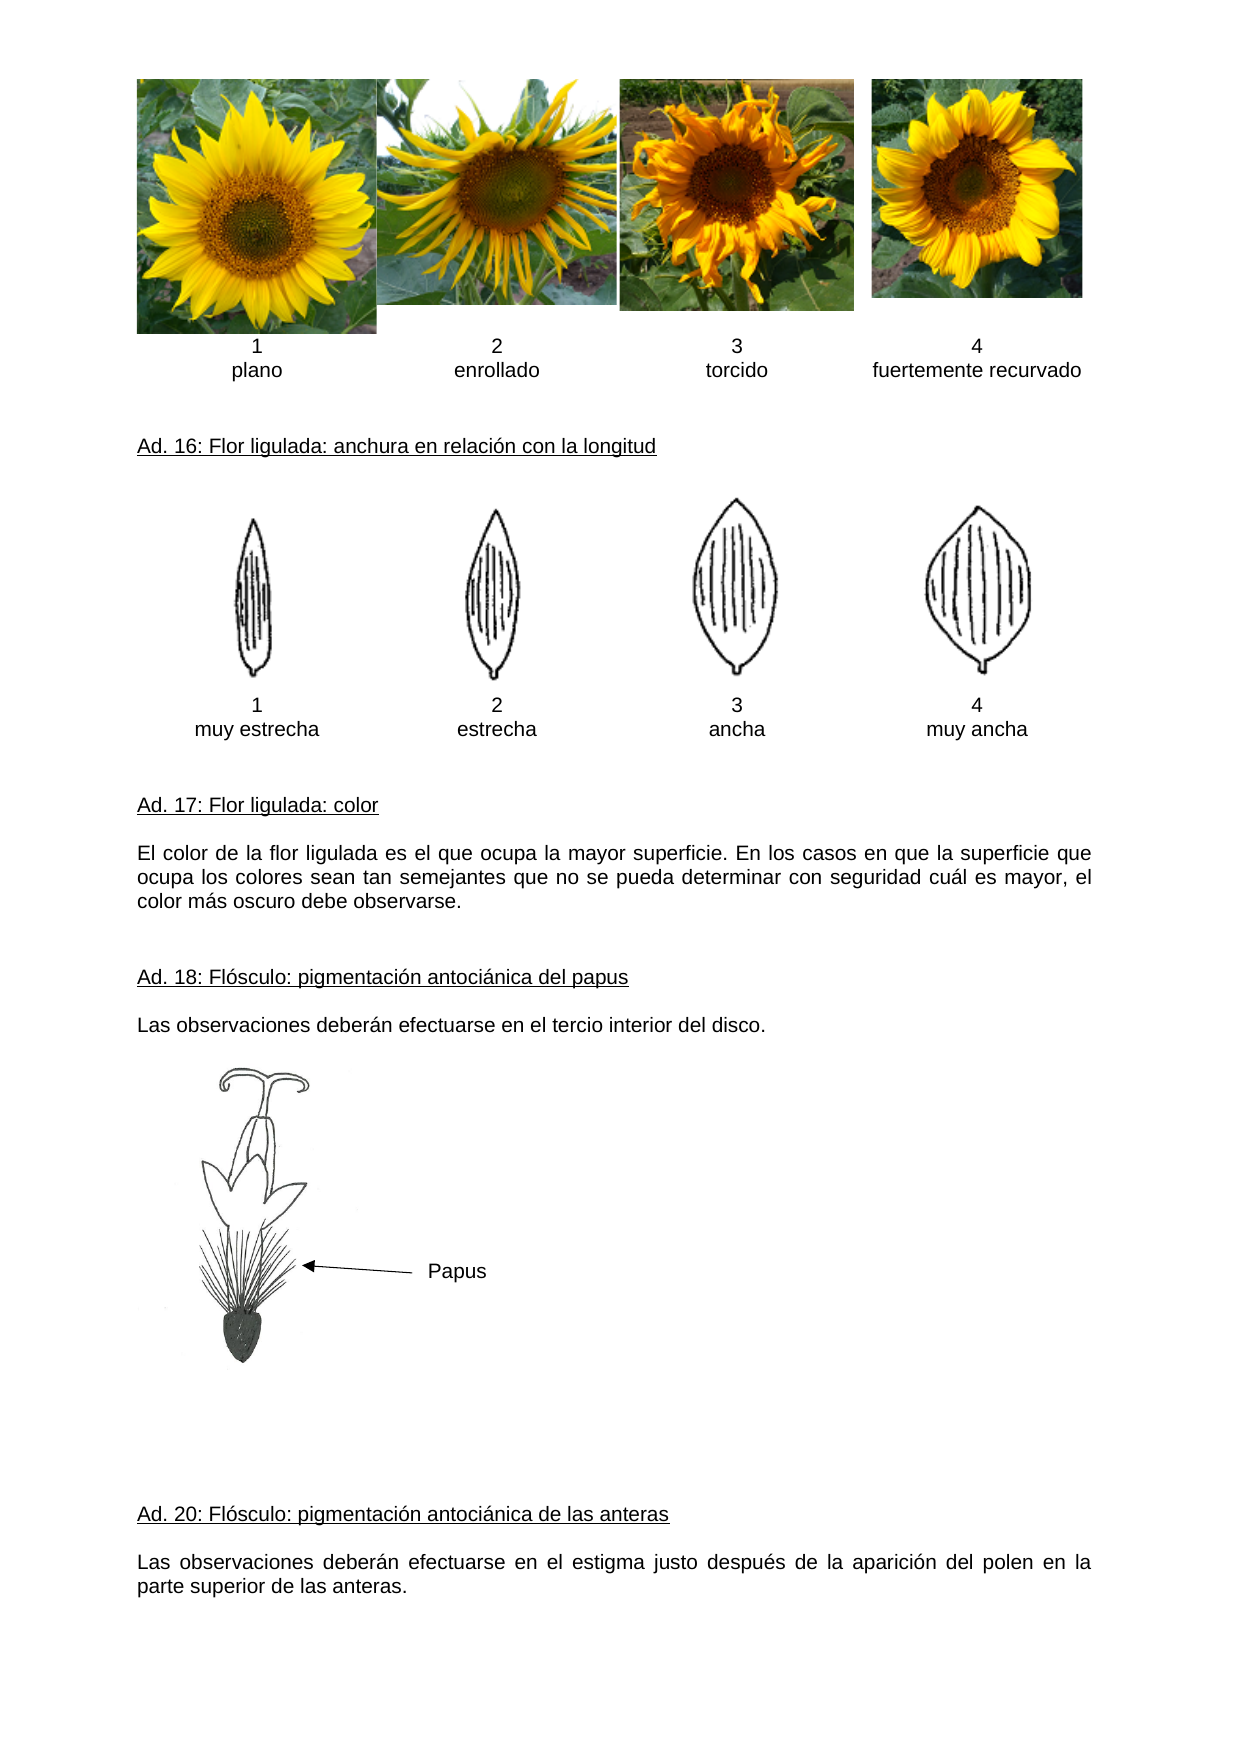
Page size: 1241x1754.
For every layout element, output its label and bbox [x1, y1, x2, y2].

picture [619, 79, 854, 311]
picture [669, 481, 805, 692]
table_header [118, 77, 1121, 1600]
picture [198, 481, 316, 692]
picture [871, 79, 1083, 298]
picture [136, 79, 617, 334]
picture [901, 481, 1053, 693]
picture [136, 1036, 375, 1383]
picture [442, 481, 552, 693]
